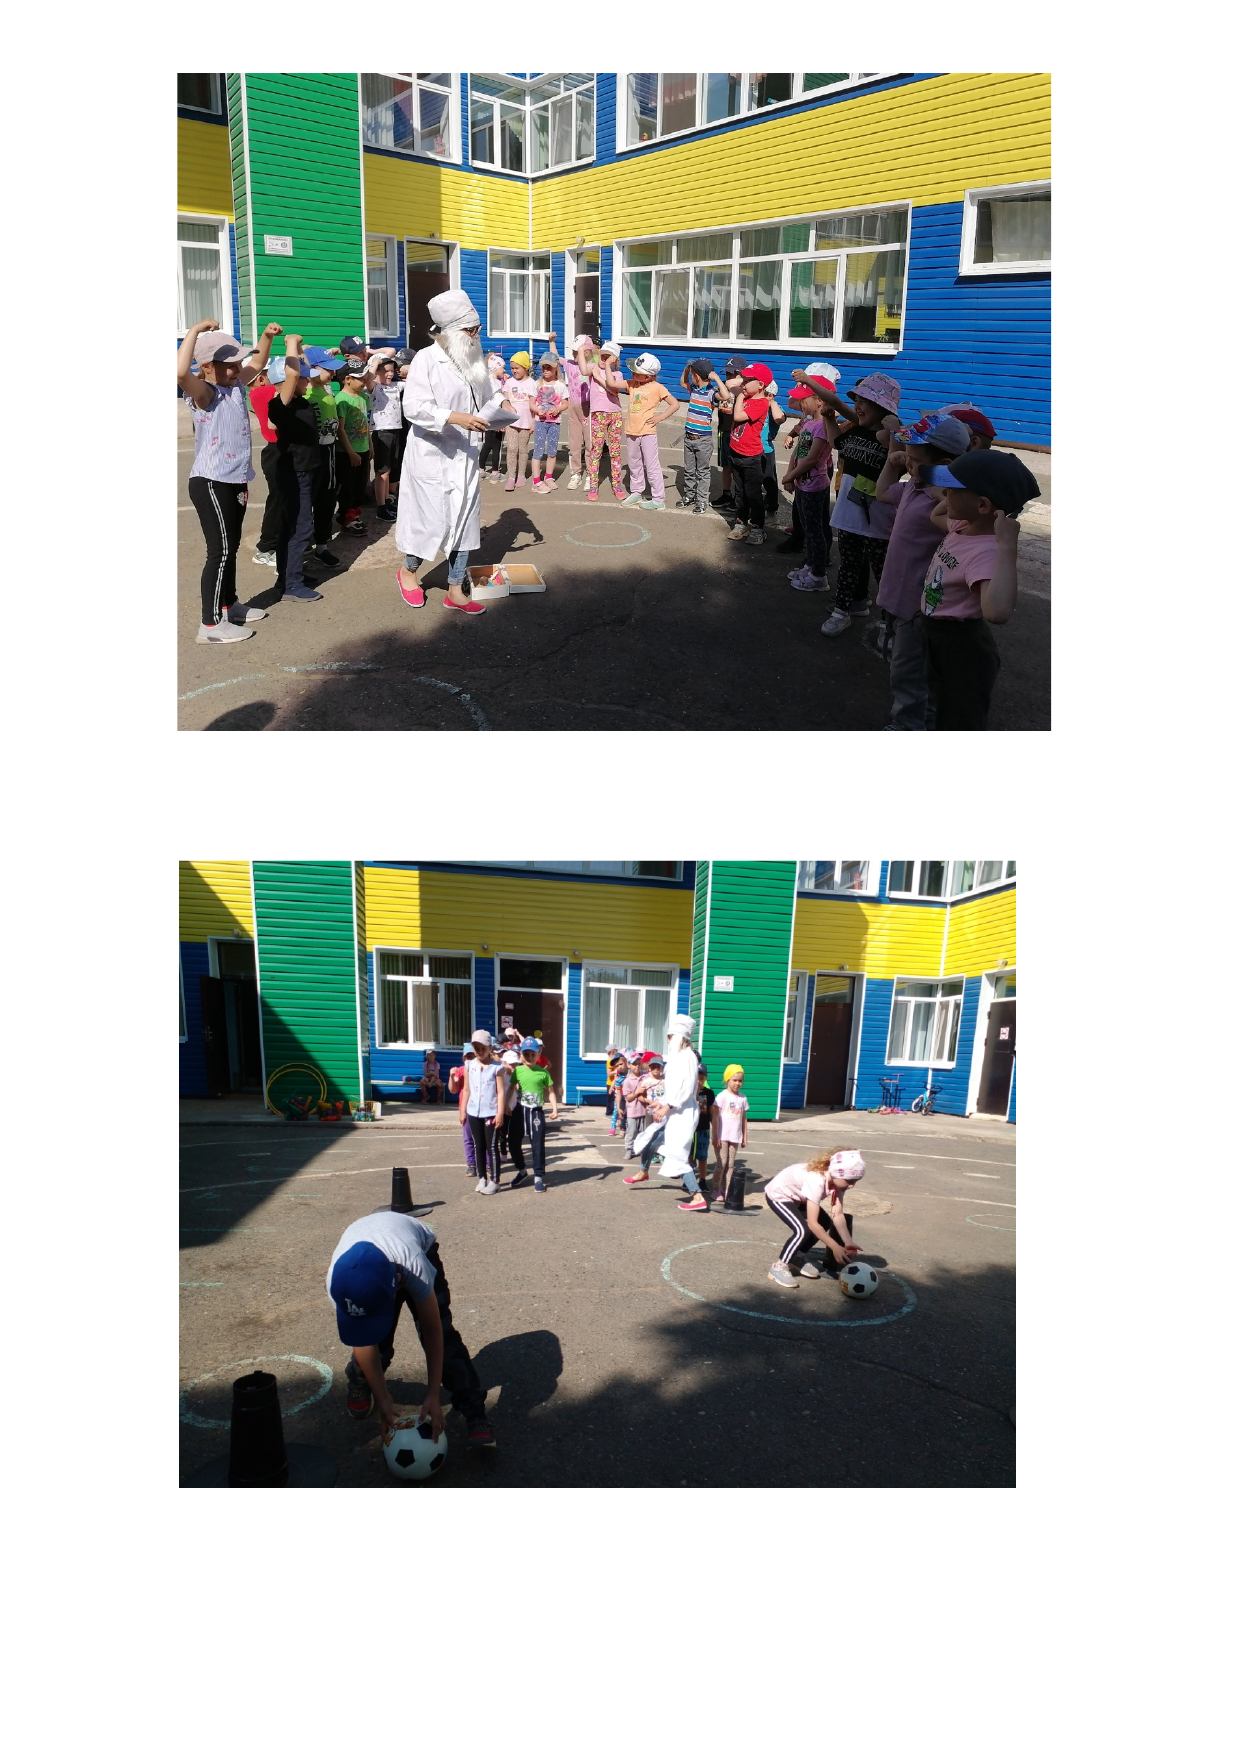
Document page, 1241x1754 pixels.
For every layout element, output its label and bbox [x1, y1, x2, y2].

picture [180, 861, 1015, 1488]
picture [177, 73, 1052, 731]
